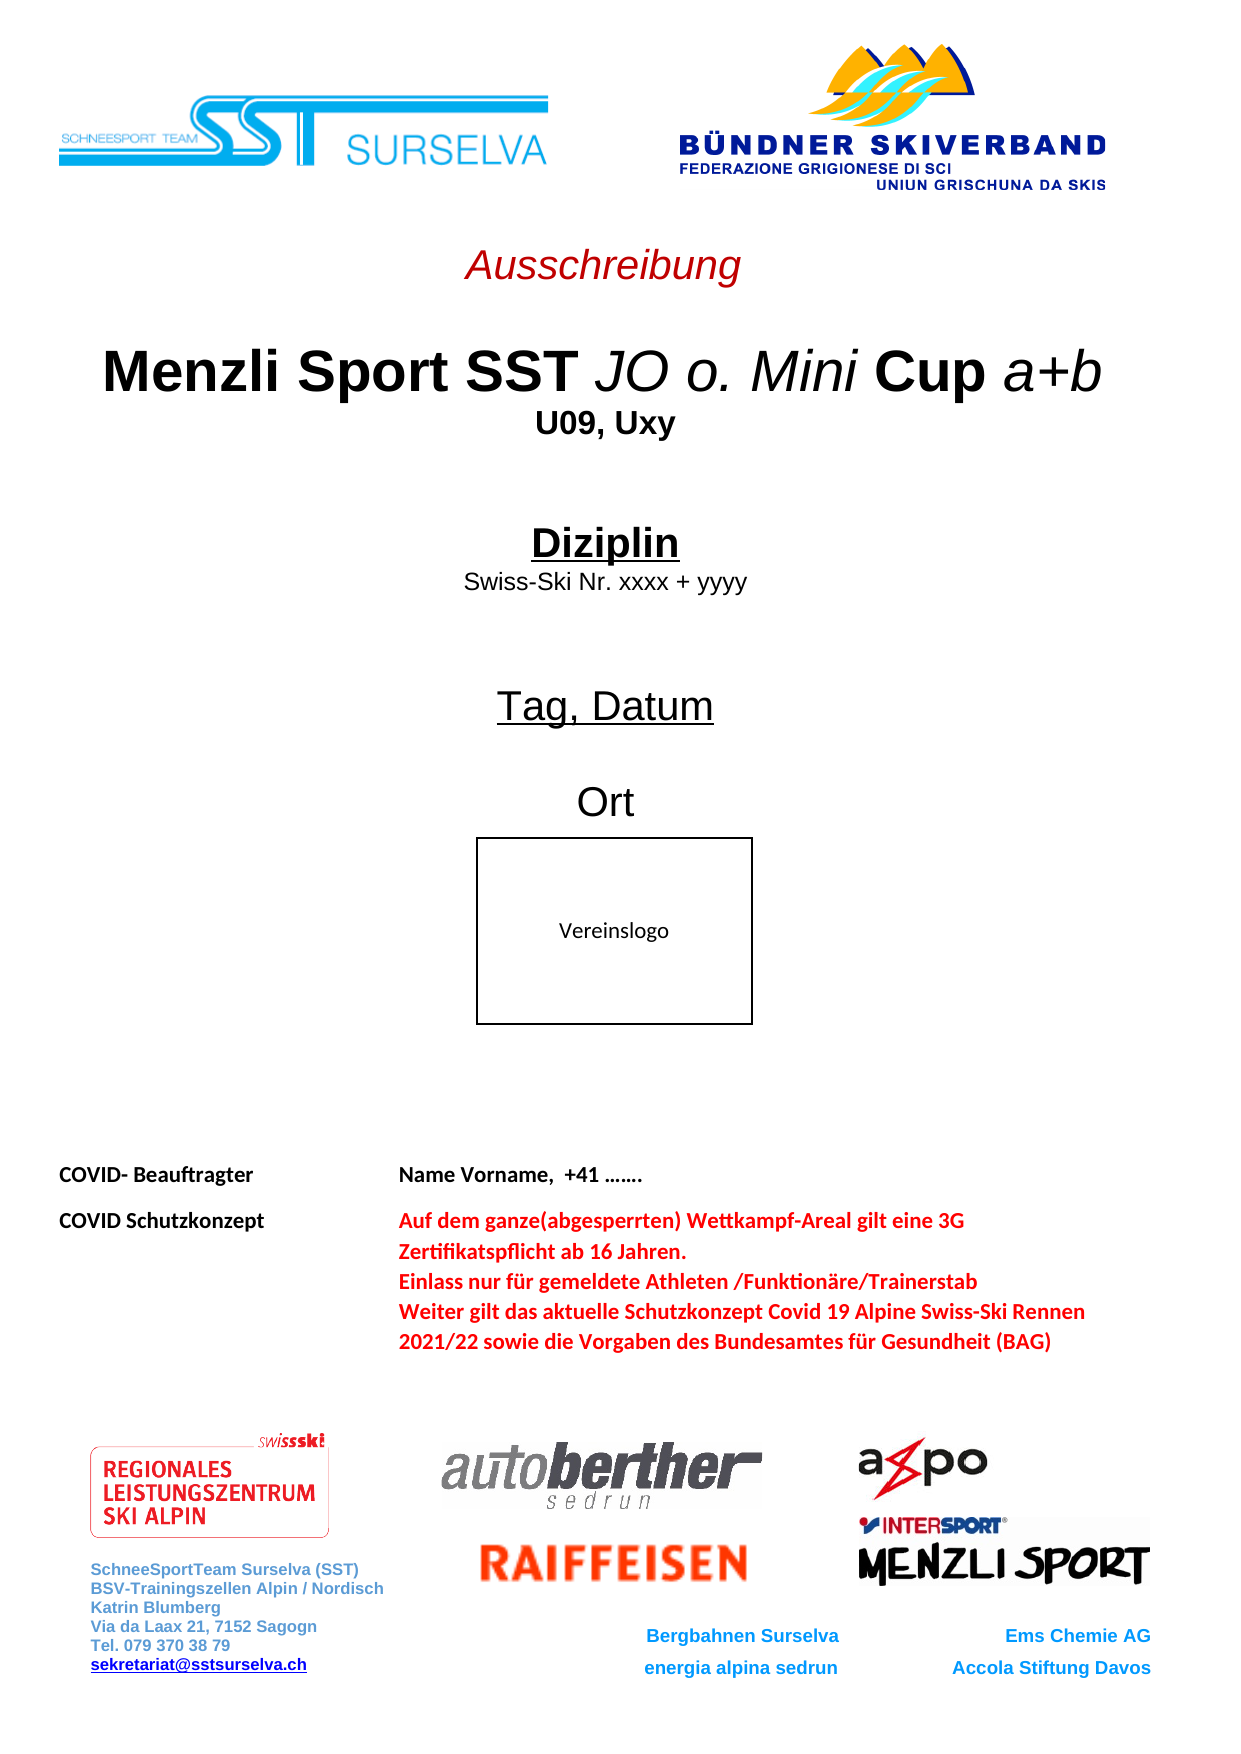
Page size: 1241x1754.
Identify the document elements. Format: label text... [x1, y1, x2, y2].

text Diziplin [59, 519, 1152, 567]
text Menzli Sport SST JO o. Mini Cup a+b [59, 336, 1152, 403]
picture [441, 1424, 1150, 1643]
text COVID Schutzkonzept Auf dem ganze(abgesperrten) Wettkampf-Areal gilt eine 3G Zertifikatspflicht ab 16 Jahren. Einlass nur für gemeldete Athleten /Funktionäre/Trainerstab Weiter gilt das aktuelle Schutzkonzept Covid 19 Alpine Swiss-Ski Rennen 2021/22 sowie die Vorgaben des Bundesamtes für Gesundheit (BAG) [59, 1207, 1152, 1355]
text Ort [59, 729, 1152, 825]
text Swiss-Ski Nr. xxxx + yyyy [59, 567, 1152, 595]
text Tag, Datum [59, 682, 1152, 729]
picture [680, 44, 1105, 190]
picture [90, 1433, 329, 1538]
text U09, Uxy [59, 403, 1152, 442]
text COVID- Beauftragter Name Vorname, +41 ……. [59, 1160, 1152, 1188]
text Ausschreibung [59, 240, 1152, 288]
